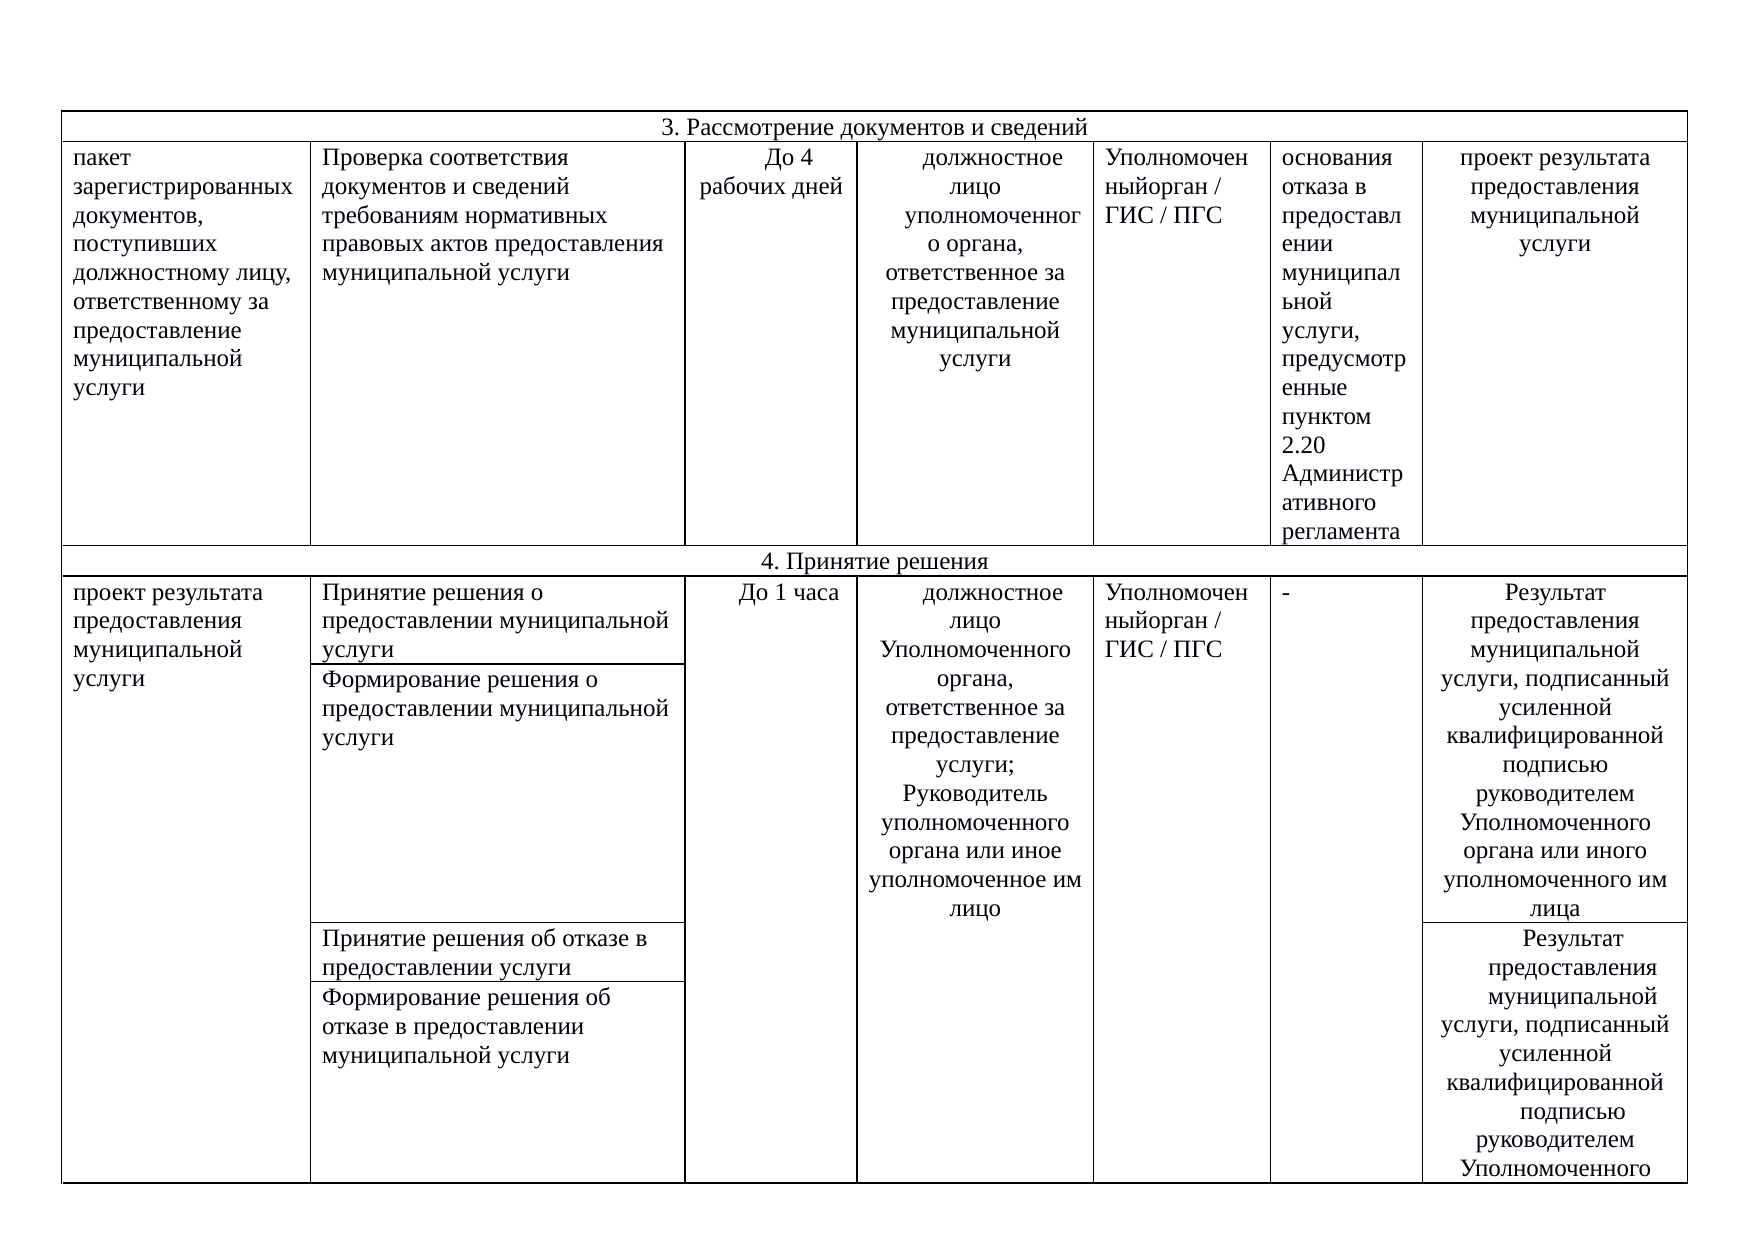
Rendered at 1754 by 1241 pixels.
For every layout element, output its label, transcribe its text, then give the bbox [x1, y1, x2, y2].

table_cell Принятие решения о предоставлении муниципальной услуги [311, 577, 684, 663]
table_cell 3. Рассмотрение документов и сведений [62, 112, 1687, 141]
table_cell проект результата предоставления муниципальной услуги [1423, 142, 1687, 545]
table_cell проект результата предоставления муниципальной услуги [62, 576, 310, 1182]
table_cell 4. Принятие решения [62, 546, 1687, 575]
table_cell Проверка соответствия документов и сведений требованиям нормативных правовых актов предоставления муниципальной услуги [311, 142, 684, 545]
table_cell Формирование решения о предоставлении муниципальной услуги [311, 665, 684, 922]
table_cell Уполномоченныйорган / ГИС / ПГC [1094, 142, 1270, 545]
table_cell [311, 982, 684, 1182]
table_cell должностное лицо уполномоченного органа, ответственное за предоставление муниципальной услуги [858, 142, 1093, 545]
table_cell До 4 рабочих дней [686, 142, 856, 545]
table_cell Результат предоставления муниципальной услуги, подписанный усиленной квалифицированной подписью руководителем Уполномоченного органа или иного уполномоченного им лица [1423, 577, 1687, 922]
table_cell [62, 142, 310, 545]
table_cell должностное лицо Уполномоченного органа, ответственное за предоставление услуги; Руководитель уполномоченного органа или иное уполномоченное им лицо [858, 577, 1093, 1182]
table_cell - [1271, 577, 1422, 1182]
table_cell Принятие решения об отказе в предоставлении услуги [311, 923, 684, 981]
table_cell До 1 часа [686, 577, 856, 1182]
table_cell Уполномоченныйорган / ГИС / ПГC [1094, 577, 1270, 1182]
table_cell Результат предоставления муниципальной услуги, подписанный усиленной квалифицированной подписью руководителем Уполномоченного органа или иного уполномоченного им лица [1423, 923, 1687, 1182]
table_cell основания отказа в предоставлении муниципальной услуги, предусмотренные пунктом 2.20 Административного регламента [1271, 142, 1422, 545]
